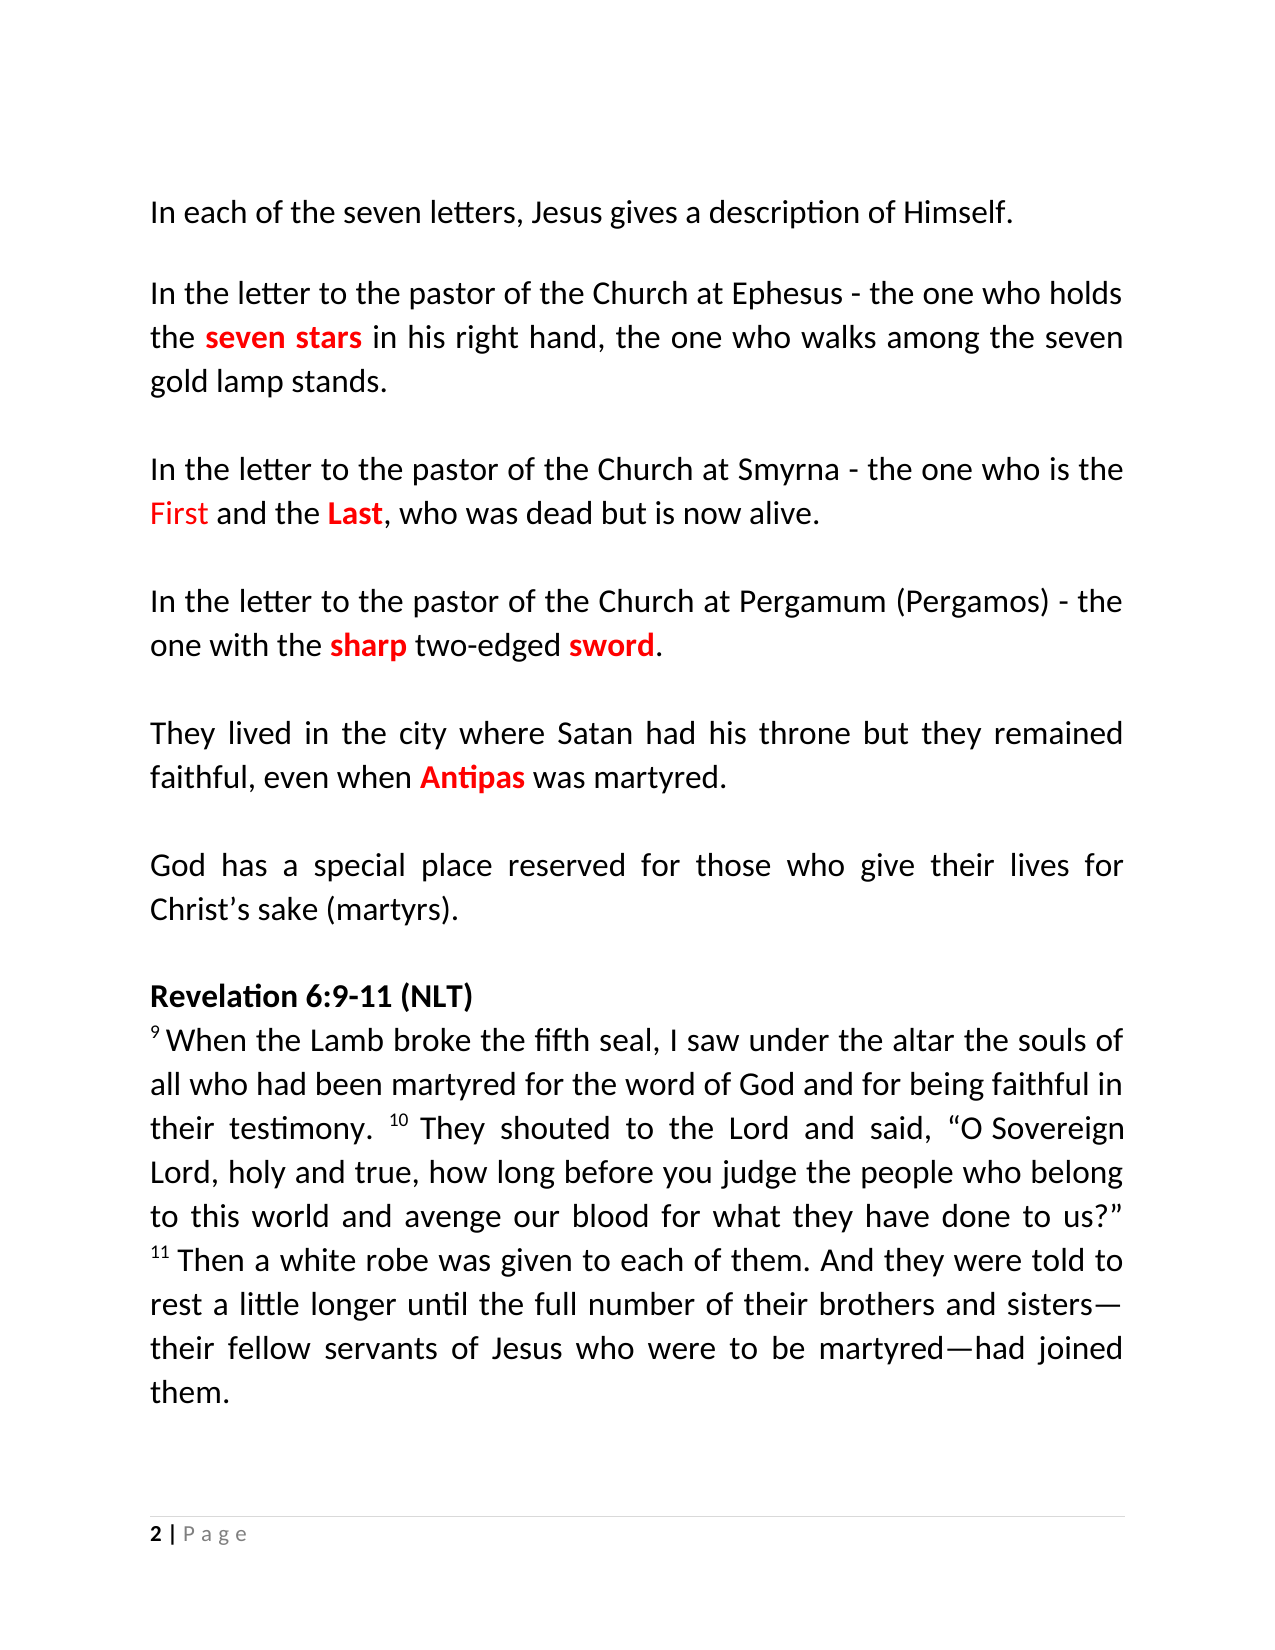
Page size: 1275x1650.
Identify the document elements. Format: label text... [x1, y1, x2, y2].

text 9 When the Lamb broke the fifth seal, I saw under the altar the souls of all who had been martyred for the word of God and for being faithful in their testimony. 10 They shouted to the Lord and said, “O Sovereign Lord, holy and true, how long before you judge the people who belong to this world and avenge our blood for what they have done to us?” 11 Then a white robe was given to each of them. And they were told to rest a little longer until the full number of their brothers and sisters—their fellow servants of Jesus who were to be martyred—had joined them. [150, 1019, 1125, 1412]
text They lived in the city where Satan had his throne but they remained faithful, even when Antipas was martyred. [150, 712, 1125, 796]
text In the letter to the pastor of the Church at Smyrna - the one who is the First and the Last, who was dead but is now alive. [150, 448, 1125, 533]
text Revelation 6:9-11 (NLT) [150, 976, 1125, 1016]
text In the letter to the pastor of the Church at Ephesus - the one who holds the seven stars in his right hand, the one who walks among the seven gold lamp stands. [150, 272, 1125, 401]
text In the letter to the pastor of the Church at Pergamum (Pergamos) - the one with the sharp two-edged sword. [150, 580, 1125, 664]
text God has a special place reserved for those who give their lives for Christ’s sake (martyrs). [150, 844, 1125, 928]
text In each of the seven letters, Jesus gives a description of Himself. [150, 191, 1125, 231]
